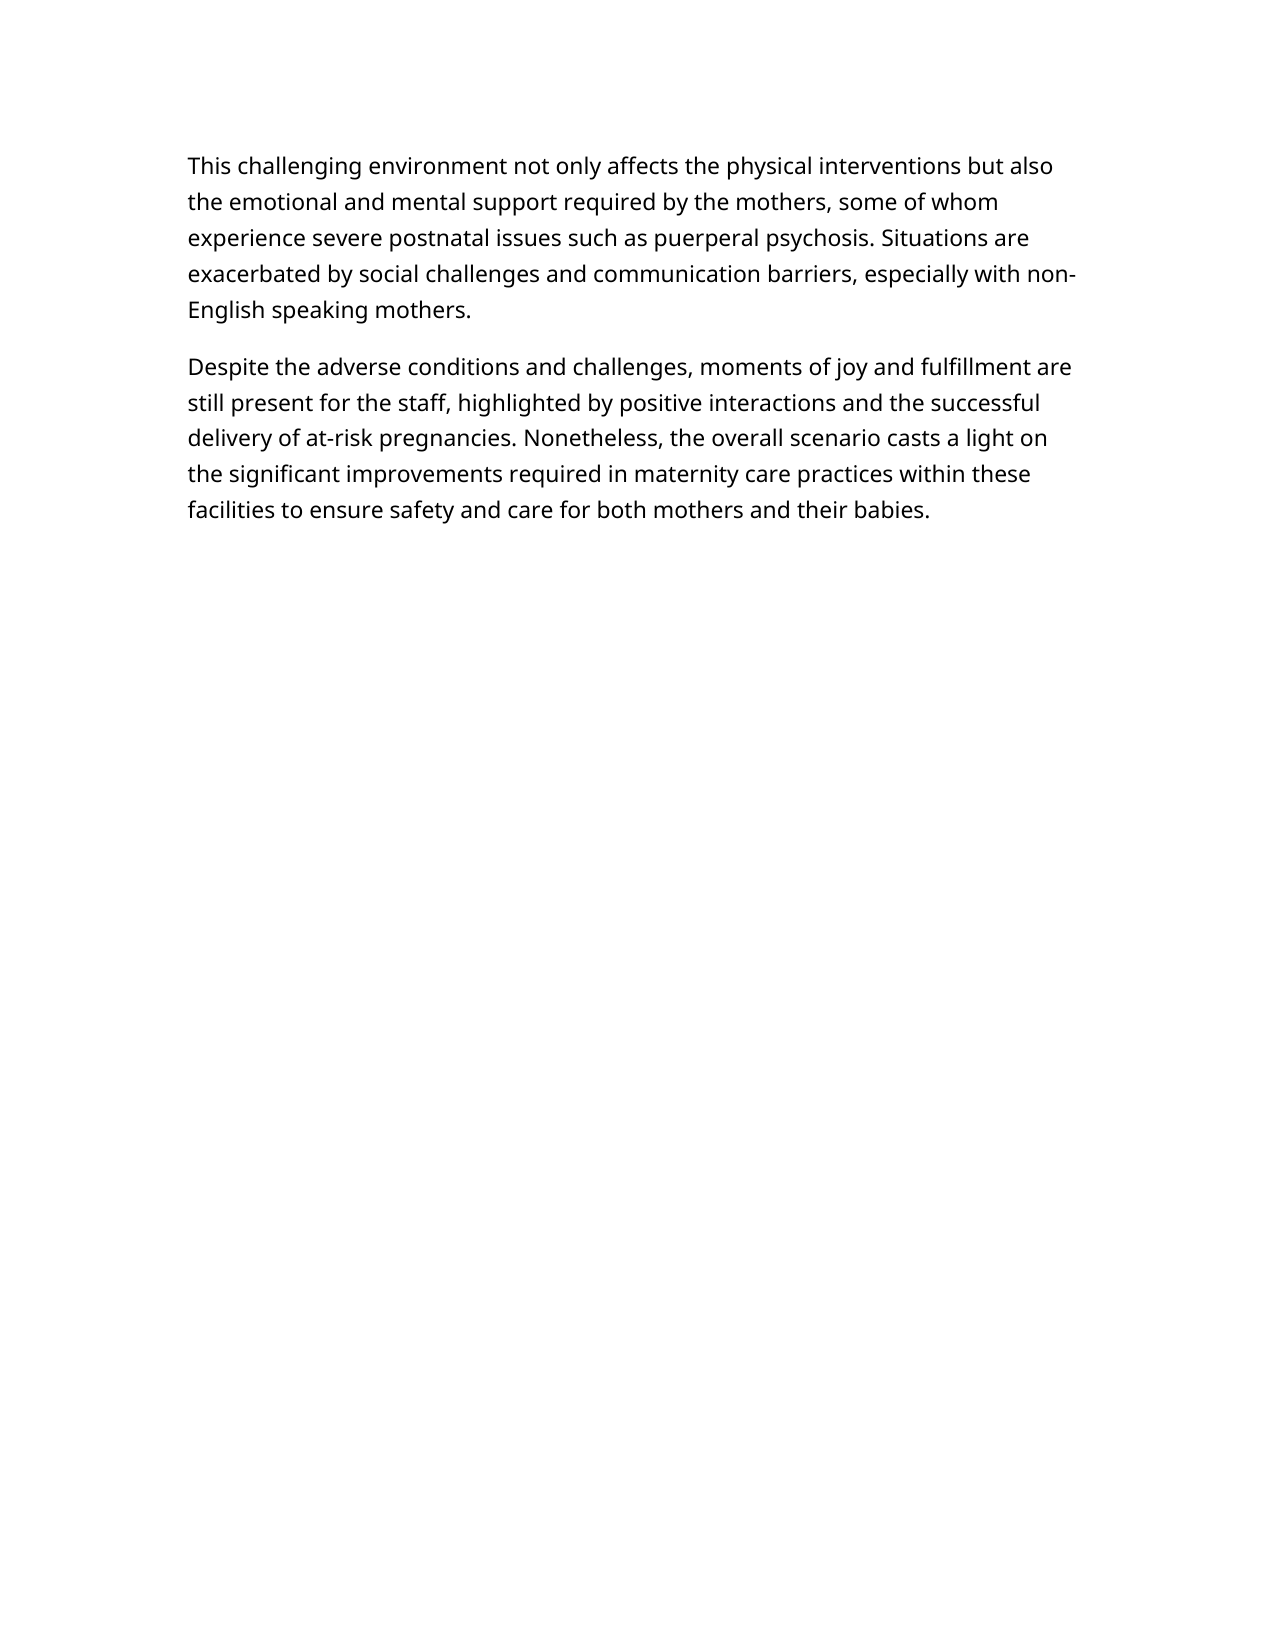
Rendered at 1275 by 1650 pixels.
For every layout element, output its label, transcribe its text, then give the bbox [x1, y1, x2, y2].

text This challenging environment not only affects the physical interventions but also the emotional and mental support required by the mothers, some of whom experience severe postnatal issues such as puerperal psychosis. Situations are exacerbated by social challenges and communication barriers, especially with non-English speaking mothers. [187, 150, 1087, 325]
text Despite the adverse conditions and challenges, moments of joy and fulfillment are still present for the staff, highlighted by positive interactions and the successful delivery of at-risk pregnancies. Nonetheless, the overall scenario casts a light on the significant improvements required in maternity care practices within these facilities to ensure safety and care for both mothers and their babies. [187, 351, 1087, 526]
